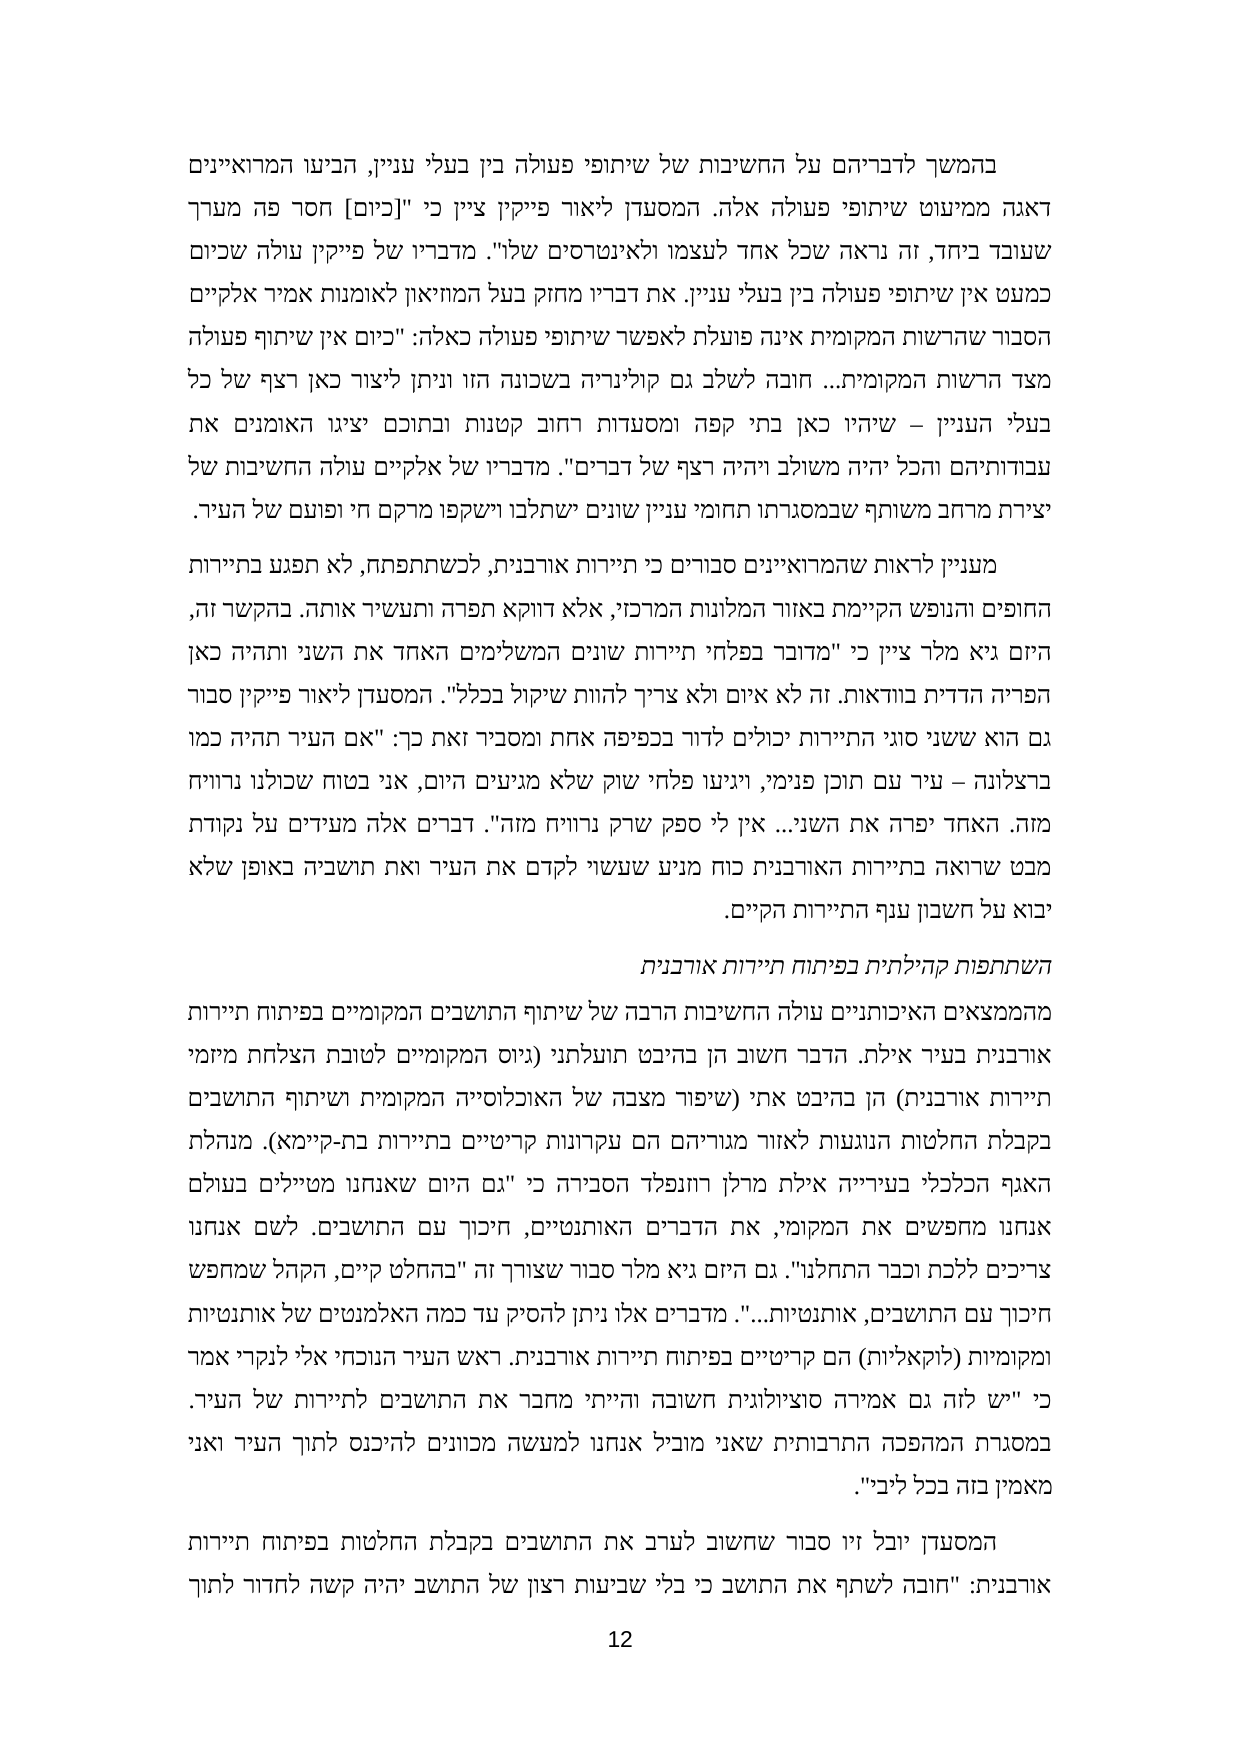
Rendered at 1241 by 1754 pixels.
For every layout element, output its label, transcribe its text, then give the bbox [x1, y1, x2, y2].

text מעניין לראות שהמרואיינים סבורים כי תיירות אורבנית, לכשתתפתח, לא תפגע בתיירות החופים והנופש הקיימת באזור המלונות המרכזי, אלא דווקא תפרה ותעשיר אותה. בהקשר זה, היזם גיא מלר ציין כי "מדובר בפלחי תיירות שונים המשלימים האחד את השני ותהיה כאן הפריה הדדית בוודאות. זה לא איום ולא צריך להוות שיקול בכלל". המסעדן ליאור פייקין סבור גם הוא ששני סוגי התיירות יכולים לדור בכפיפה אחת ומסביר זאת כך: "אם העיר תהיה כמו ברצלונה – עיר עם תוכן פנימי, ויגיעו פלחי שוק שלא מגיעים היום, אני בטוח שכולנו נרוויח מזה. האחד יפרה את השני... אין לי ספק שרק נרוויח מזה". דברים אלה מעידים על נקודת מבט שרואה בתיירות האורבנית כוח מניע שעשוי לקדם את העיר ואת תושביה באופן שלא יבוא על חשבון ענף התיירות הקיים. [187, 551, 1053, 924]
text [187, 1527, 1053, 1599]
subtitle השתתפות קהילתית בפיתוח תיירות אורבנית [187, 951, 1053, 980]
text מהממצאים האיכותניים עולה החשיבות הרבה של שיתוף התושבים המקומיים בפיתוח תיירות אורבנית בעיר אילת. הדבר חשוב הן בהיבט תועלתני (גיוס המקומיים לטובת הצלחת מיזמי תיירות אורבנית) הן בהיבט אתי (שיפור מצבה של האוכלוסייה המקומית ושיתוף התושבים בקבלת החלטות הנוגעות לאזור מגוריהם הם עקרונות קריטיים בתיירות בת-קיימא). מנהלת האגף הכלכלי בעירייה אילת מרלן רוזנפלד הסבירה כי "גם היום שאנחנו מטיילים בעולם אנחנו מחפשים את המקומי, את הדברים האותנטיים, חיכוך עם התושבים. לשם אנחנו צריכים ללכת וכבר התחלנו". גם היזם גיא מלר סבור שצורך זה "בהחלט קיים, הקהל שמחפש חיכוך עם התושבים, אותנטיות...". מדברים אלו ניתן להסיק עד כמה האלמנטים של אותנטיות ומקומיות (לוקאליות) הם קריטיים בפיתוח תיירות אורבנית. ראש העיר הנוכחי אלי לנקרי אמר כי "יש לזה גם אמירה סוציולוגית חשובה והייתי מחבר את התושבים לתיירות של העיר. במסגרת המהפכה התרבותית שאני מוביל אנחנו למעשה מכוונים להיכנס לתוך העיר ואני מאמין בזה בכל ליבי". [187, 997, 1053, 1500]
text בהמשך לדבריהם על החשיבות של שיתופי פעולה בין בעלי עניין, הביעו המרואיינים דאגה ממיעוט שיתופי פעולה אלה. המסעדן ליאור פייקין ציין כי "[כיום] חסר פה מערך שעובד ביחד, זה נראה שכל אחד לעצמו ולאינטרסים שלו". מדבריו של פייקין עולה שכיום כמעט אין שיתופי פעולה בין בעלי עניין. את דבריו מחזק בעל המוזיאון לאומנות אמיר אלקיים הסבור שהרשות המקומית אינה פועלת לאפשר שיתופי פעולה כאלה: "כיום אין שיתוף פעולה מצד הרשות המקומית... חובה לשלב גם קולינריה בשכונה הזו וניתן ליצור כאן רצף של כל בעלי העניין – שיהיו כאן בתי קפה ומסעדות רחוב קטנות ובתוכם יציגו האומנים את עבודותיהם והכל יהיה משולב ויהיה רצף של דברים". מדבריו של אלקיים עולה החשיבות של יצירת מרחב משותף שבמסגרתו תחומי עניין שונים ישתלבו וישקפו מרקם חי ופועם של העיר. [187, 150, 1053, 524]
